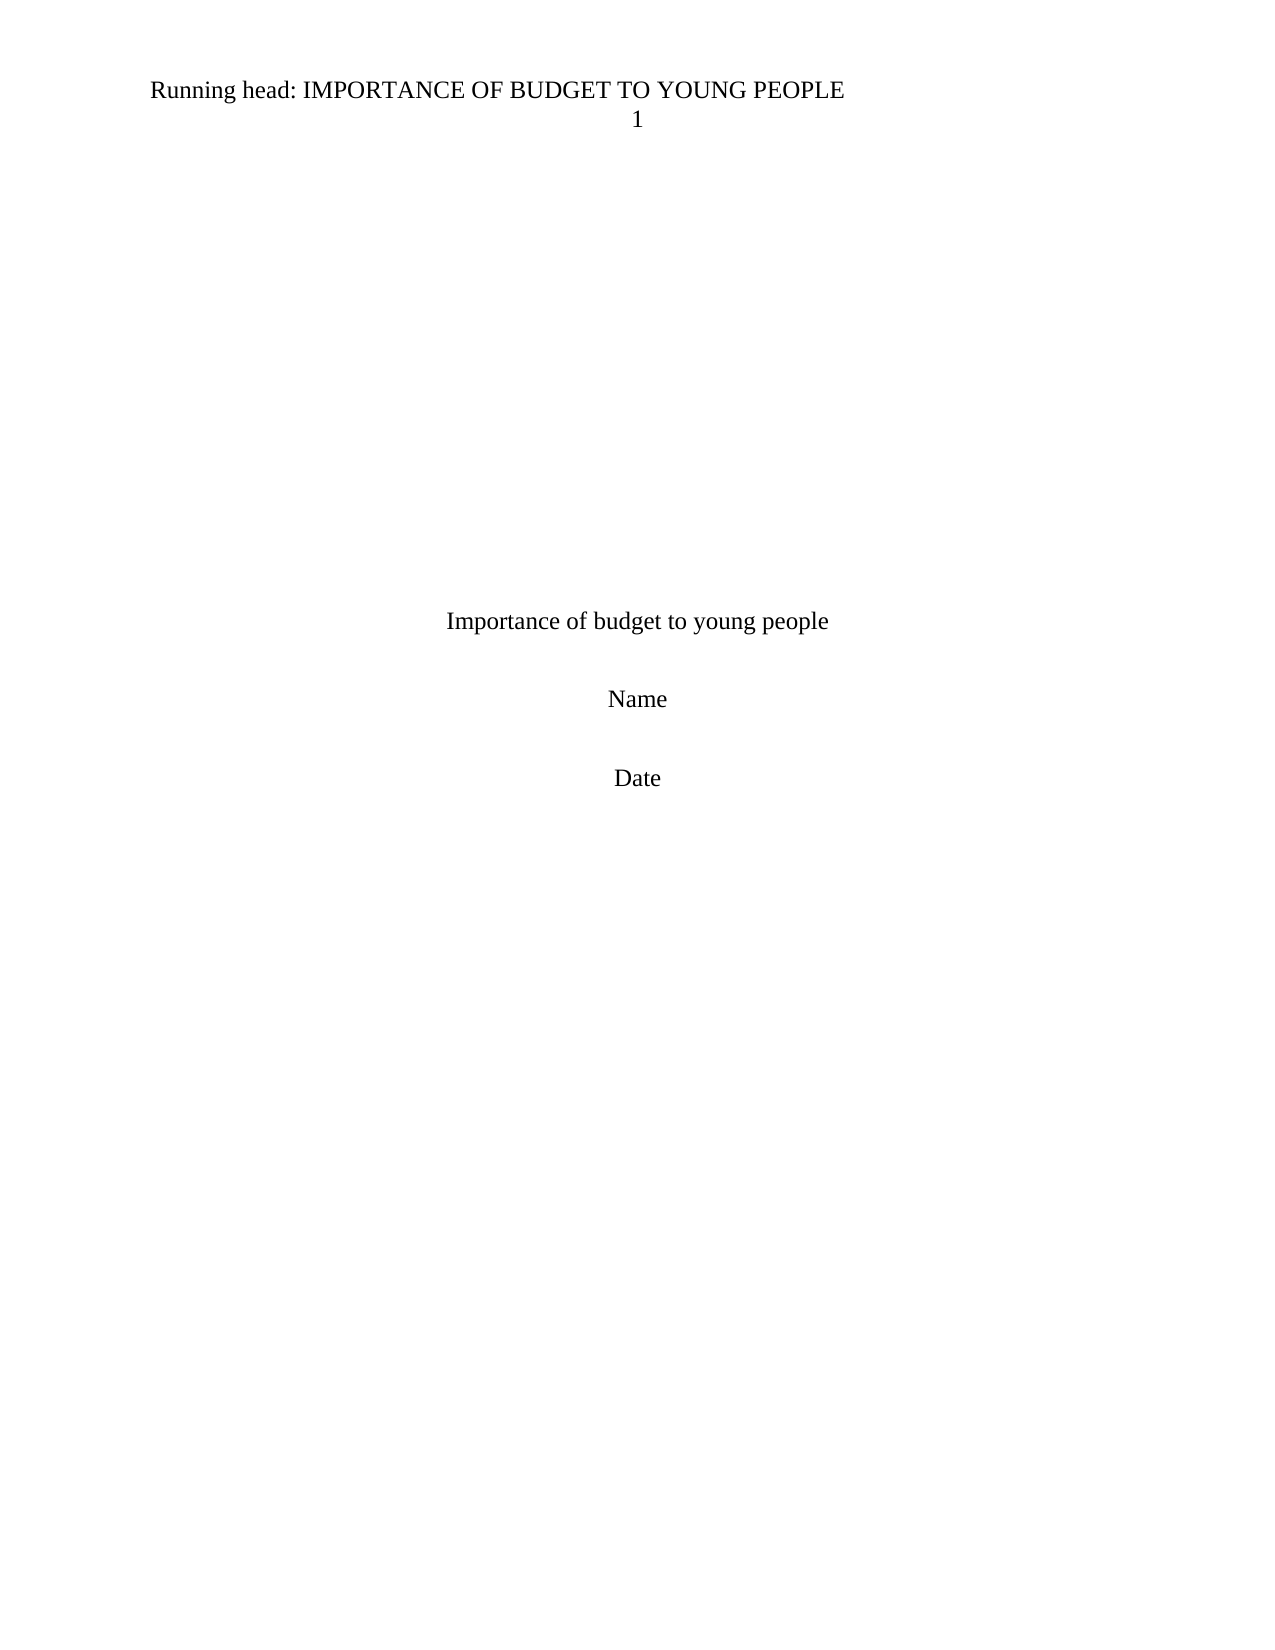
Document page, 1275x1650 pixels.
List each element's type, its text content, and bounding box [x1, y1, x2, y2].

text Date [150, 763, 1125, 791]
text Importance of budget to young people [150, 606, 1125, 635]
text Name [150, 684, 1125, 713]
